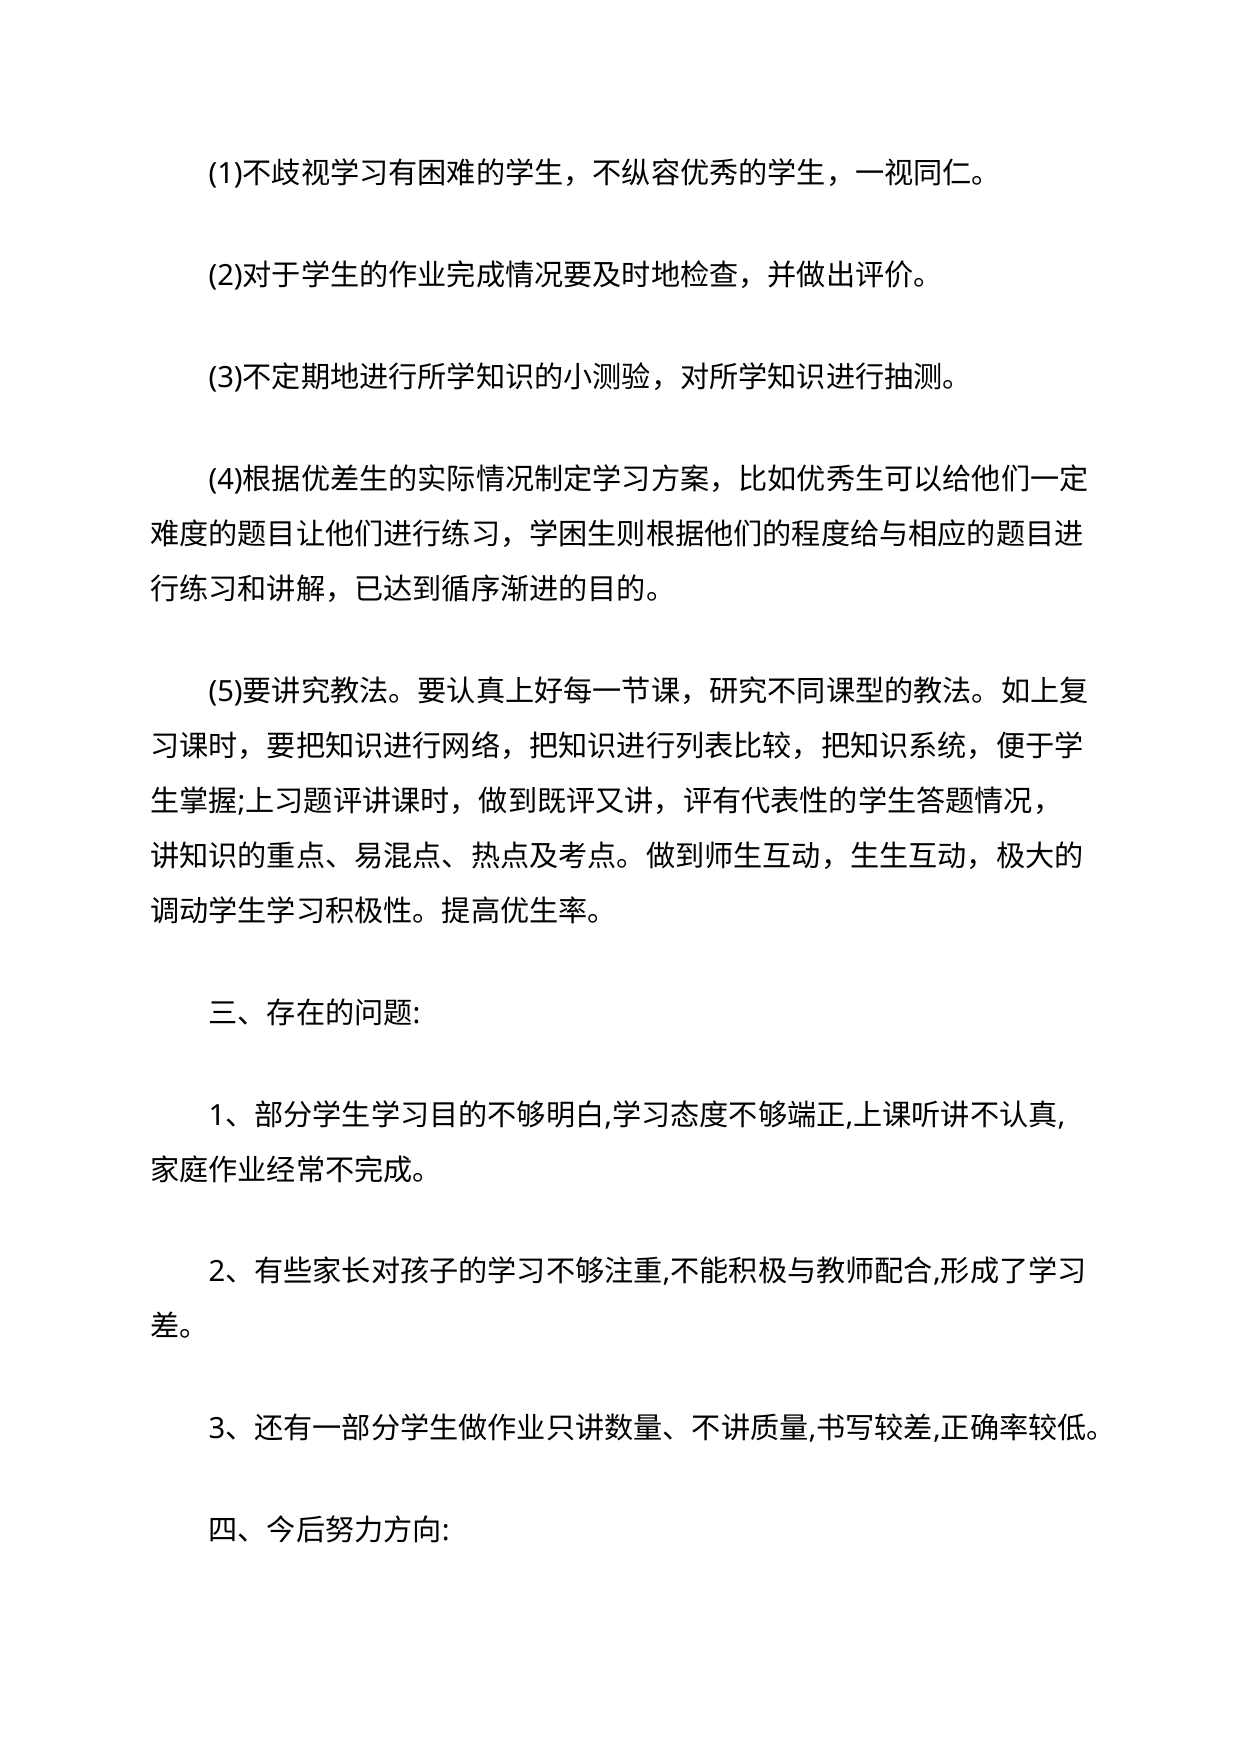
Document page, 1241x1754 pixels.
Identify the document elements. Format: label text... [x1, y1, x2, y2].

text (3)不定期地进行所学知识的小测验，对所学知识进行抽测。 [150, 354, 1090, 396]
text (4)根据优差生的实际情况制定学习方案，比如优秀生可以给他们一定难度的题目让他们进行练习，学困生则根据他们的程度给与相应的题目进行练习和讲解，已达到循序渐进的目的。 [150, 456, 1090, 608]
text 1、部分学生学习目的不够明白,学习态度不够端正,上课听讲不认真,家庭作业经常不完成。 [150, 1091, 1090, 1188]
text (5)要讲究教法。要认真上好每一节课，研究不同课型的教法。如上复习课时，要把知识进行网络，把知识进行列表比较，把知识系统，便于学生掌握;上习题评讲课时，做到既评又讲，评有代表性的学生答题情况，讲知识的重点、易混点、热点及考点。做到师生互动，生生互动，极大的调动学生学习积极性。提高优生率。 [150, 668, 1090, 930]
text 2、有些家长对孩子的学习不够注重,不能积极与教师配合,形成了学习差。 [150, 1248, 1090, 1345]
text 四、今后努力方向: [150, 1507, 1090, 1549]
text 3、还有一部分学生做作业只讲数量、不讲质量,书写较差,正确率较低。 [150, 1405, 1090, 1447]
text (1)不歧视学习有困难的学生，不纵容优秀的学生，一视同仁。 [150, 150, 1090, 192]
text (2)对于学生的作业完成情况要及时地检查，并做出评价。 [150, 252, 1090, 294]
text 三、存在的问题: [150, 989, 1090, 1032]
